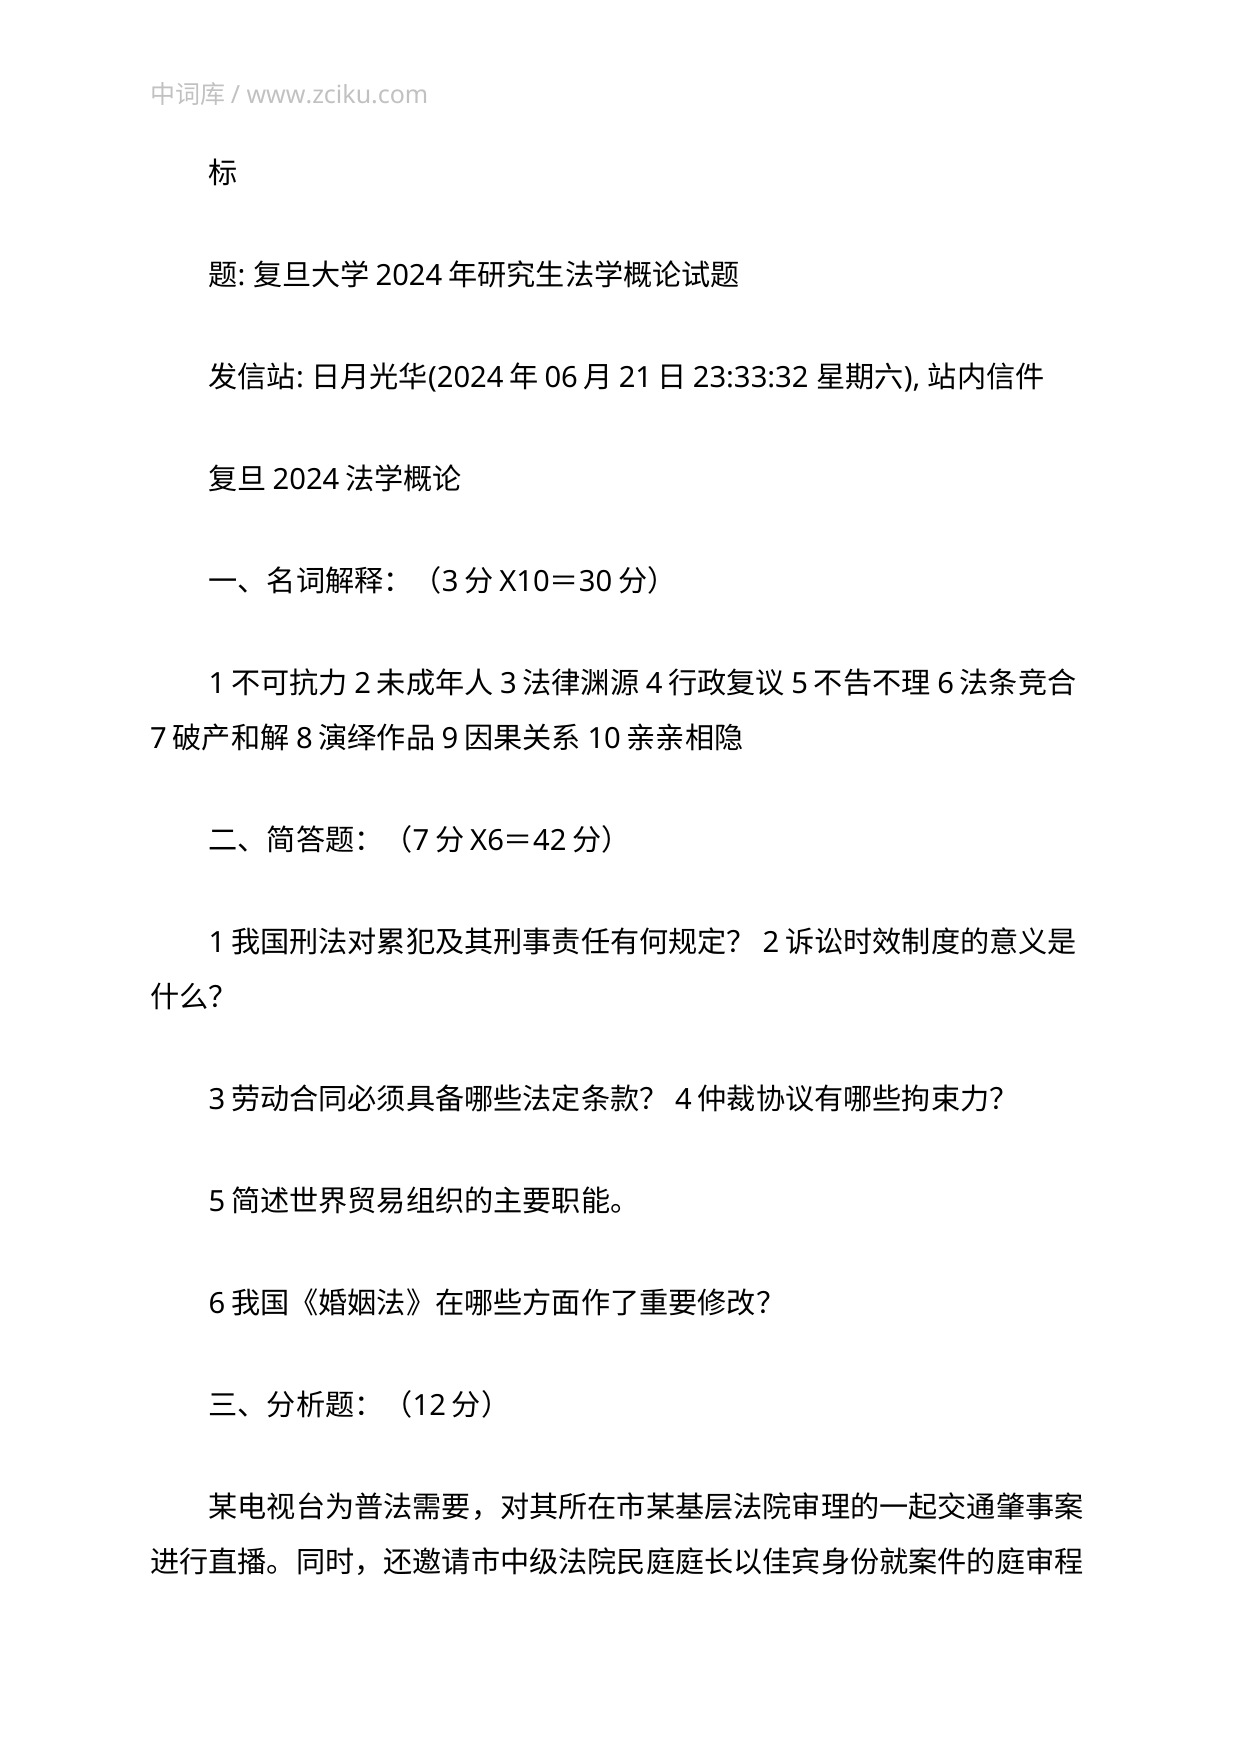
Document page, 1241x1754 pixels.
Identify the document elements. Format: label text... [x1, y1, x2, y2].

text 1不可抗力 2未成年人 3法律渊源 4行政复议 5不告不理 6法条竞合 7破产和解 8演绎作品 9因果关系 10亲亲相隐 [150, 660, 1090, 757]
text 标 [150, 150, 1090, 192]
text 1我国刑法对累犯及其刑事责任有何规定？ 2诉讼时效制度的意义是什么？ [150, 919, 1090, 1016]
text 二、简答题：（7分X6＝42分） [150, 817, 1090, 859]
text 三、分析题：（12分） [150, 1381, 1090, 1424]
text 发信站: 日月光华(2024年06月21日23:33:32 星期六), 站内信件 [150, 354, 1090, 396]
text 复旦2024法学概论 [150, 456, 1090, 498]
text 题: 复旦大学2024年研究生法学概论试题 [150, 252, 1090, 294]
text 3劳动合同必须具备哪些法定条款？ 4仲裁协议有哪些拘束力？ [150, 1075, 1090, 1118]
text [150, 1483, 1090, 1581]
text 一、名词解释：（3分X10＝30分） [150, 558, 1090, 600]
text 6我国《婚姻法》在哪些方面作了重要修改？ [150, 1279, 1090, 1322]
text 5简述世界贸易组织的主要职能。 [150, 1177, 1090, 1220]
